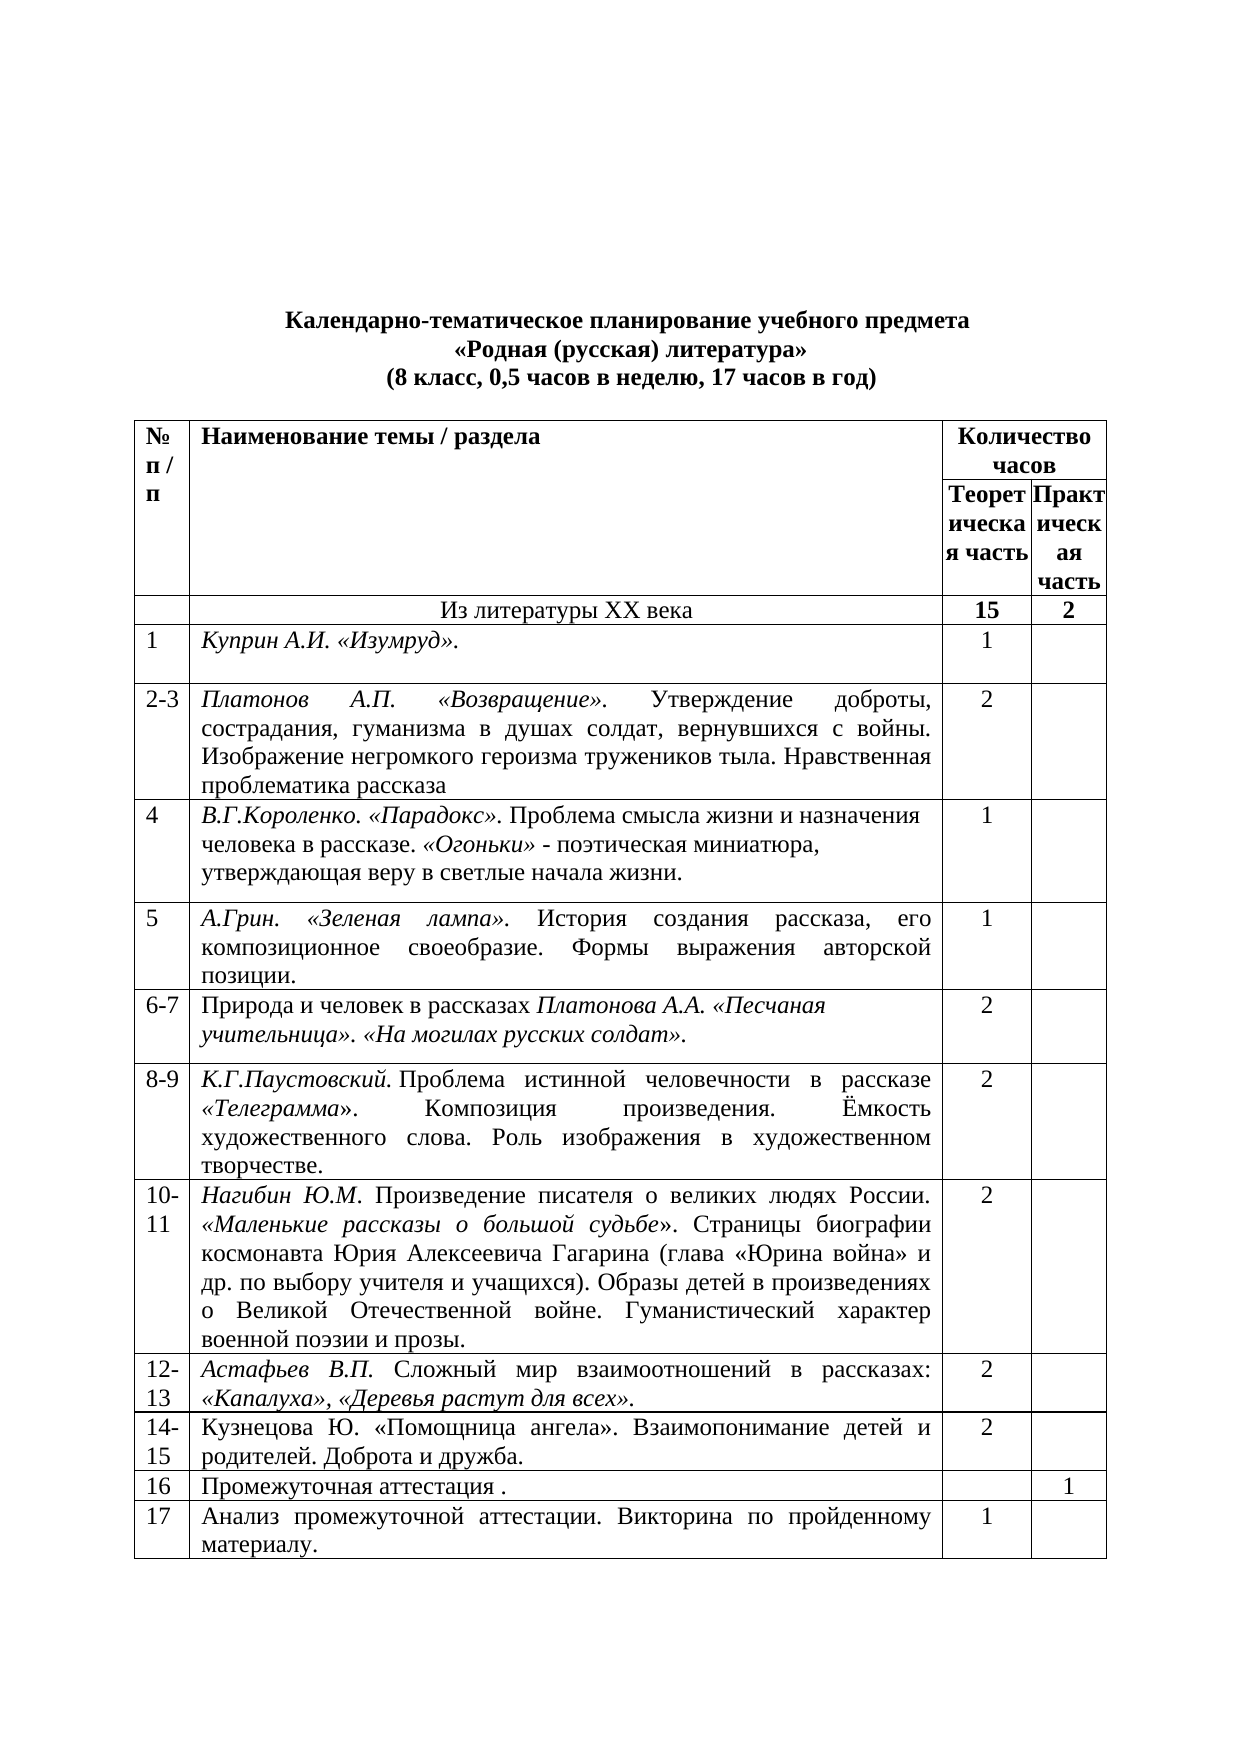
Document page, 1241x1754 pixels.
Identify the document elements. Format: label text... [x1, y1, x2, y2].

table_cell Из литературы XX века [190, 596, 942, 624]
table_cell Промежуточная аттестация . [190, 1471, 942, 1500]
table_cell 8-9 [135, 1064, 189, 1179]
table_cell 2 [1032, 596, 1106, 624]
table_header № п / п [135, 421, 189, 594]
table_cell Анализ промежуточной аттестации. Викторина по пройденному материалу. [190, 1501, 942, 1558]
table_cell Нагибин Ю.М. Произведение писателя о великих людях России. «Маленькие рассказы о большой судьбе». Страницы биографии космонавта Юрия Алексеевича Гагарина (глава «Юрина война» и др. по выбору учителя и учащихся). Образы детей в произведениях о Великой Отечественной войне. Гуманистический характер военной поэзии и прозы. [190, 1180, 942, 1353]
table_cell 1 [943, 625, 1031, 683]
table_cell 5 [135, 903, 189, 989]
table_cell [1032, 903, 1106, 989]
table_cell [1032, 800, 1106, 902]
text Календарно-тематическое планирование учебного предмета [90, 305, 1165, 334]
table_cell 14-15 [135, 1413, 189, 1470]
table_cell Платонов А.П. «Возвращение». Утверждение доброты, сострадания, гуманизма в душах солдат, вернувшихся с войны. Изображение негромкого героизма тружеников тыла. Нравственная проблематика рассказа [190, 684, 942, 799]
table_cell К.Г.Паустовский. Проблема истинной человечности в рассказе «Телеграмма». Композиция произведения. Ёмкость художественного слова. Роль изображения в художественном творчестве. [190, 1064, 942, 1179]
table_cell 1 [943, 1501, 1031, 1558]
table_cell 2 [943, 1354, 1031, 1411]
table_header Количество часов [943, 421, 1106, 478]
table_cell [135, 596, 189, 624]
table_cell 1 [1032, 1471, 1106, 1500]
table_cell 12-13 [135, 1354, 189, 1411]
table_cell [1032, 1413, 1106, 1470]
table_cell [1032, 625, 1106, 683]
table_cell 16 [135, 1471, 189, 1500]
table_cell Практическая часть [1032, 480, 1106, 594]
table_cell [1032, 1064, 1106, 1179]
table_cell [943, 1471, 1031, 1500]
table_cell 2 [943, 990, 1031, 1063]
table_cell 4 [135, 800, 189, 902]
table_cell Теоретическая часть [943, 480, 1031, 594]
table_cell [1032, 684, 1106, 799]
table_cell 15 [943, 596, 1031, 624]
table_cell [1032, 990, 1106, 1063]
table_cell 2 [943, 1064, 1031, 1179]
table_cell 2 [943, 1413, 1031, 1470]
table_cell Природа и человек в рассказах Платонова А.А. «Песчаная учительница». «На могилах русских солдат». [190, 990, 942, 1063]
table_cell [1032, 1501, 1106, 1558]
table_cell 2 [943, 1180, 1031, 1353]
table_cell [1032, 1180, 1106, 1353]
table_cell Кузнецова Ю. «Помощница ангела». Взаимопонимание детей и родителей. Доброта и дружба. [190, 1413, 942, 1470]
text (8 класс, 0,5 часов в неделю, 17 часов в год) [98, 362, 1165, 391]
table_cell 1 [943, 800, 1031, 902]
table_cell В.Г.Короленко. «Парадокс». Проблема смысла жизни и назначения человека в рассказе. «Огоньки» - поэтическая миниатюра, утверждающая веру в светлые начала жизни. [190, 800, 942, 902]
table_cell А.Грин. «Зеленая лампа». История создания рассказа, его композиционное своеобразие. Формы выражения авторской позиции. [190, 903, 942, 989]
table_cell 6-7 [135, 990, 189, 1063]
table_cell 2-3 [135, 684, 189, 799]
table_cell 1 [943, 903, 1031, 989]
table_cell 17 [135, 1501, 189, 1558]
table_cell Куприн А.И. «Изумруд». [190, 625, 942, 683]
table_cell 2 [943, 684, 1031, 799]
table_cell [1032, 1354, 1106, 1411]
table_cell Астафьев В.П. Сложный мир взаимоотношений в рассказах: «Капалуха», «Деревья растут для всех». [190, 1354, 942, 1411]
text «Родная (русская) литература» [90, 334, 1165, 362]
table_cell 1 [135, 625, 189, 683]
table_cell 10-11 [135, 1180, 189, 1353]
table_header Наименование темы / раздела [190, 421, 942, 594]
